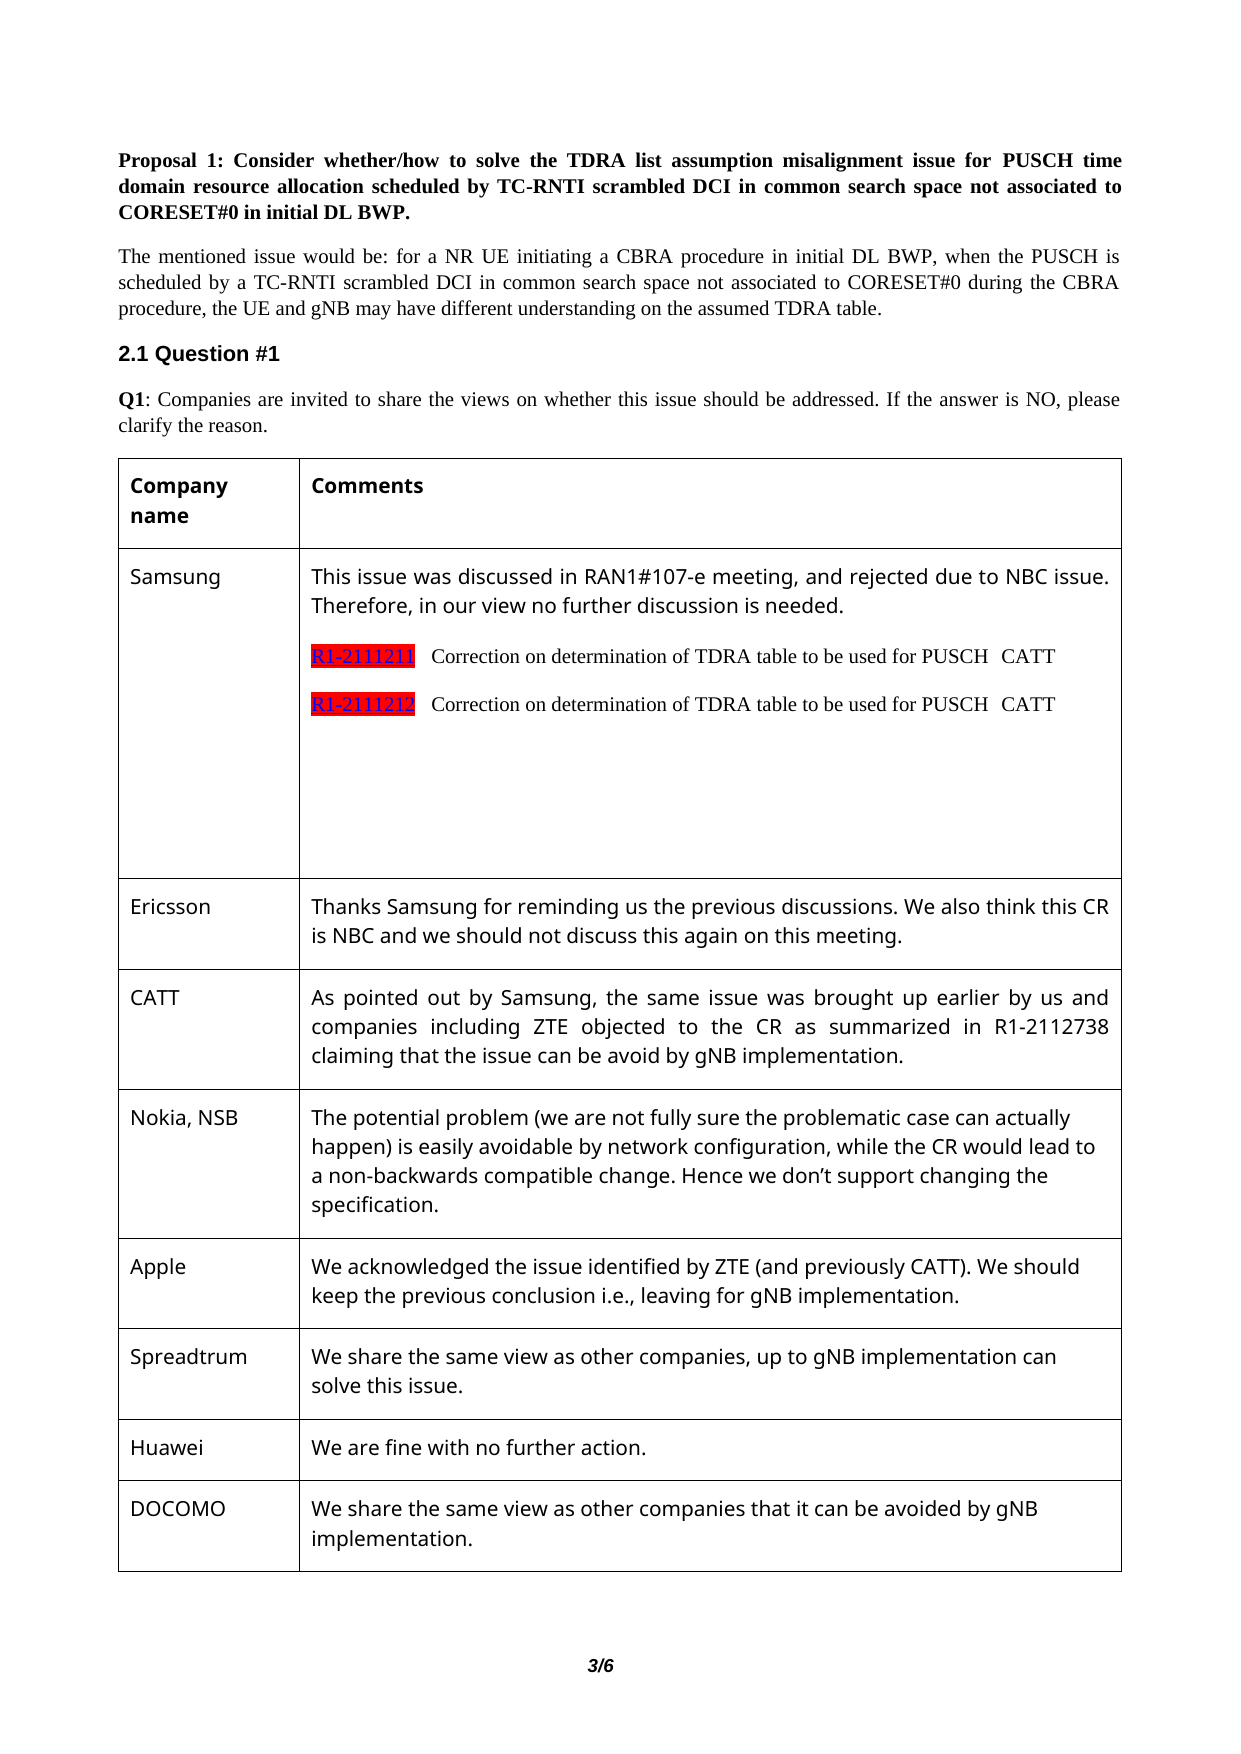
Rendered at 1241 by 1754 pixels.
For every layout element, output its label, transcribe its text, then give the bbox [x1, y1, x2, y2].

table_cell We share the same view as other companies that it can be avoided by gNB implementation. [300, 1481, 1121, 1571]
table_cell DOCOMO [119, 1481, 299, 1571]
table_cell This issue was discussed in RAN1#107-e meeting, and rejected due to NBC issue. Therefore, in our view no further discussion is needed. R1-2111211 Correction on determination of TDRA table to be used for PUSCH CATT R1-2111212 Correction on determination of TDRA table to be used for PUSCH CATT [300, 549, 1121, 878]
table_cell Huawei [119, 1420, 299, 1480]
table_cell We are fine with no further action. [300, 1420, 1121, 1480]
table_cell The potential problem (we are not fully sure the problematic case can actually happen) is easily avoidable by network configuration, while the CR would lead to a non-backwards compatible change. Hence we don’t support changing the specification. [300, 1090, 1121, 1238]
text The mentioned issue would be: for a NR UE initiating a CBRA procedure in initial DL BWP, when the PUSCH is scheduled by a TC-RNTI scrambled DCI in common search space not associated to CORESET#0 during the CBRA procedure, the UE and gNB may have different understanding on the assumed TDRA table. [118, 244, 1122, 320]
table_cell Spreadtrum [119, 1329, 299, 1419]
table_cell Thanks Samsung for reminding us the previous discussions. We also think this CR is NBC and we should not discuss this again on this meeting. [300, 879, 1121, 969]
table_cell We share the same view as other companies, up to gNB implementation can solve this issue. [300, 1329, 1121, 1419]
table_header Comments [300, 459, 1121, 548]
table_cell As pointed out by Samsung, the same issue was brought up earlier by us and companies including ZTE objected to the CR as summarized in R1-2112738 claiming that the issue can be avoid by gNB implementation. [300, 970, 1121, 1089]
table_cell Samsung [119, 549, 299, 878]
subtitle 2.1 Question #1 [118, 341, 1122, 366]
text Proposal 1: Consider whether/how to solve the TDRA list assumption misalignment issue for PUSCH time domain resource allocation scheduled by TC-RNTI scrambled DCI in common search space not associated to CORESET#0 in initial DL BWP. [118, 148, 1122, 224]
table_cell Nokia, NSB [119, 1090, 299, 1238]
table_cell Ericsson [119, 879, 299, 969]
table_cell CATT [119, 970, 299, 1089]
text Q1: Companies are invited to share the views on whether this issue should be addressed. If the answer is NO, please clarify the reason. [118, 387, 1122, 437]
table_cell Apple [119, 1239, 299, 1328]
table_header Company name [119, 459, 299, 548]
table_cell We acknowledged the issue identified by ZTE (and previously CATT). We should keep the previous conclusion i.e., leaving for gNB implementation. [300, 1239, 1121, 1328]
